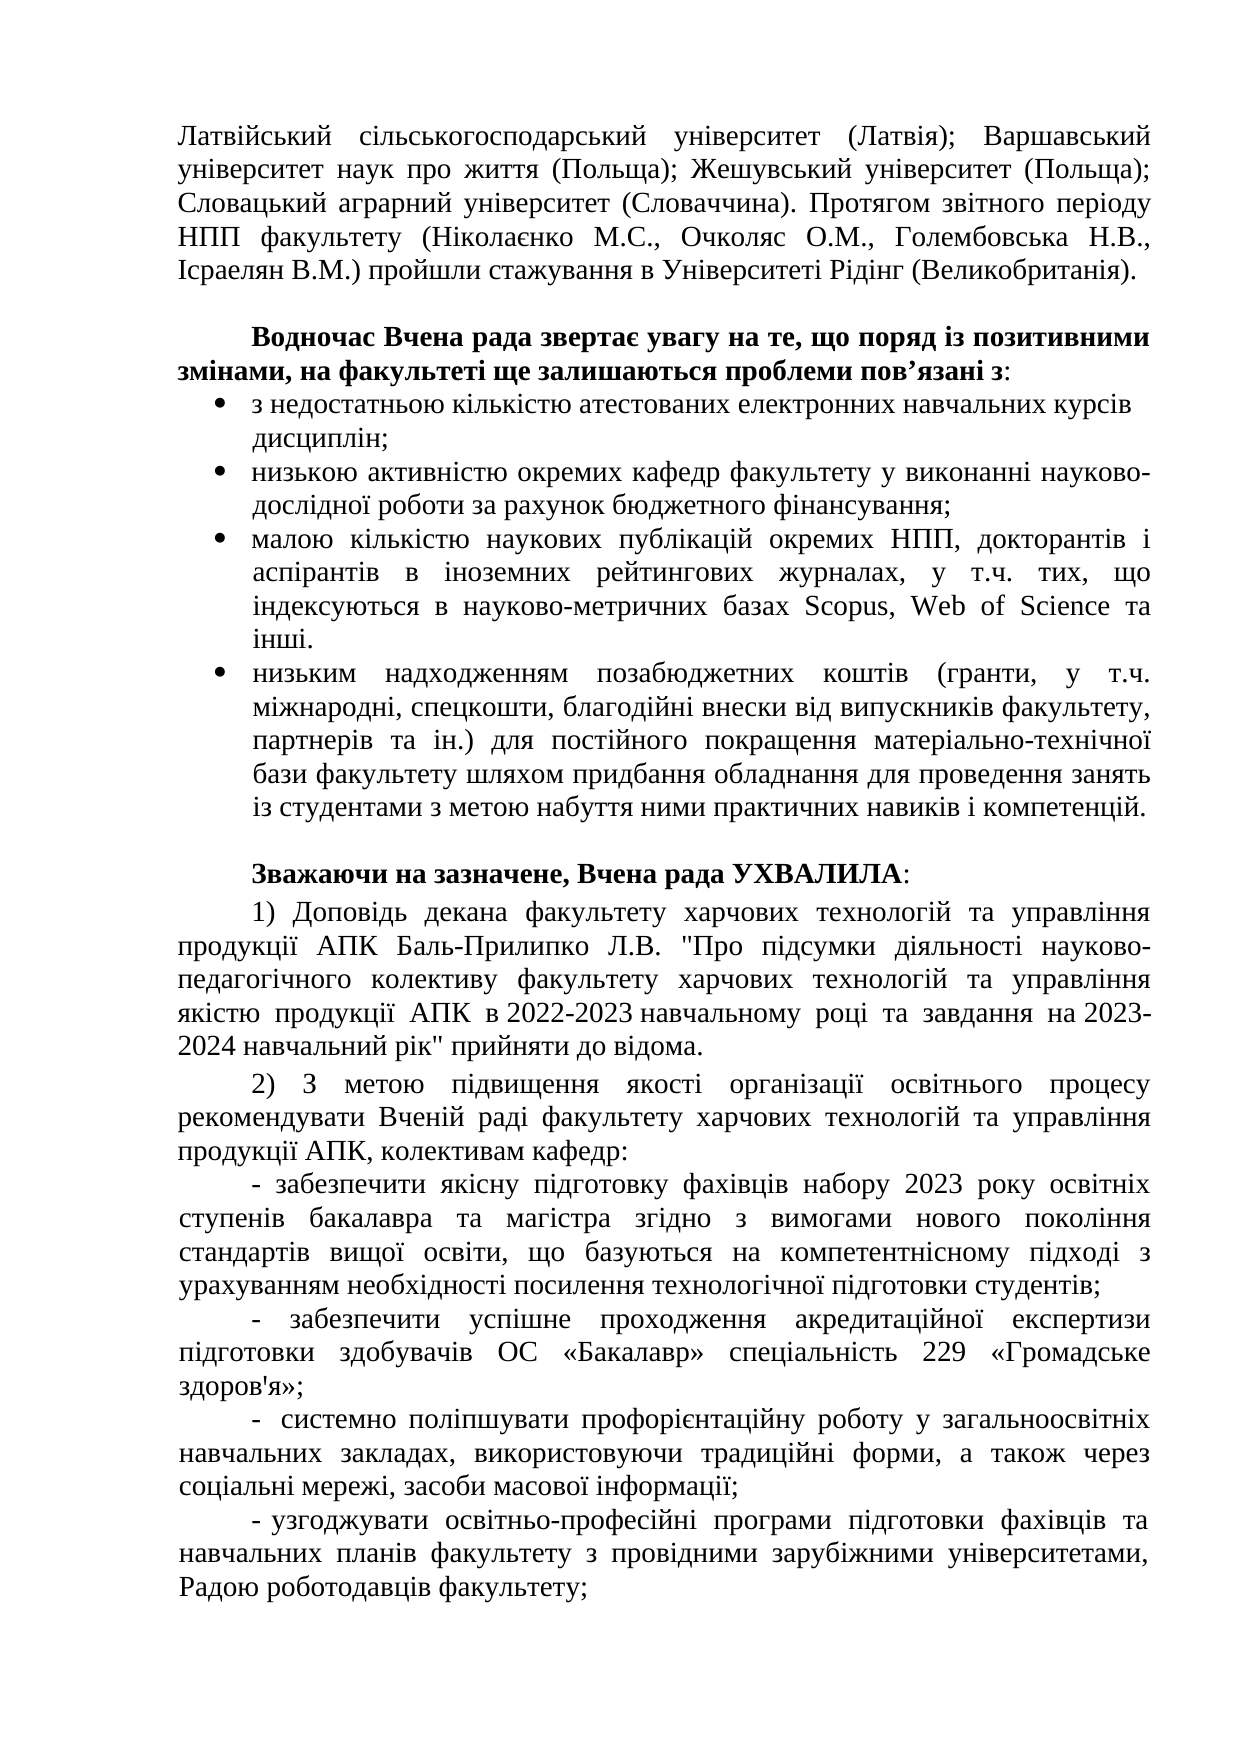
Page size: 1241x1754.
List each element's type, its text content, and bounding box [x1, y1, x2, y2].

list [177, 118, 1152, 286]
text 1) Доповідь декана факультету харчових технологій та управління продукції АПК Баль-Прилипко Л.В. "Про підсумки діяльності науково-педагогічного колективу факультету харчових технологій та управління якістю продукції АПК в 2022-2023 навчальному році та завдання на 2023-2024 навчальний рік" прийняти до відома. [177, 894, 1152, 1062]
text - системно поліпшувати профорієнтаційну роботу у загальноосвітніх навчальних закладах, використовуючи традиційні форми, а також через соціальні мережі, засоби масової інформації; [179, 1401, 1151, 1502]
list малою кількістю наукових публікацій окремих НПП, докторантів і аспірантів в іноземних рейтингових журналах, у т.ч. тих, що індексуються в науково-метричних базах Scopus, Web of Science та інші. [215, 521, 1152, 655]
text Зважаючи на зазначене, Вчена рада УХВАЛИЛА: [177, 856, 1152, 890]
list низькою активністю окремих кафедр факультету у виконанні науково-дослідної роботи за рахунок бюджетного фінансування; [215, 454, 1152, 521]
text 2) З метою підвищення якості організації освітнього процесу рекомендувати Вченій раді факультету харчових технологій та управління продукції АПК, колективам кафедр: [177, 1066, 1152, 1167]
list низьким надходженням позабюджетних коштів (гранти, у т.ч. міжнародні, спецкошти, благодійні внески від випускників факультету, партнерів та ін.) для постійного покращення матеріально-технічної бази факультету шляхом придбання обладнання для проведення занять із студентами з метою набуття ними практичних навиків і компетенцій. [215, 655, 1152, 823]
text - забезпечити успішне проходження акредитаційної експертизи підготовки здобувачів ОС «Бакалавр» спеціальність 229 «Громадське здоровꞌя»; [179, 1301, 1152, 1401]
text Водночас Вчена рада звертає увагу на те, що поряд із позитивними змінами, на факультеті ще залишаються проблеми пов’язані з: [177, 319, 1152, 386]
list з недостатньою кількістю атестованих електронних навчальних курсів дисциплін; [215, 386, 1152, 454]
text - забезпечити якісну підготовку фахівців набору 2023 року освітніх ступенів бакалавра та магістра згідно з вимогами нового покоління стандартів вищої освіти, що базуються на компетентнісному підході з урахуванням необхідності посилення технологічної підготовки студентів; [179, 1167, 1152, 1301]
list узгоджувати освітньо-професійні програми підготовки фахівців та навчальних планів факультету з провідними зарубіжними університетами, Радою роботодавців факультету; [179, 1502, 1149, 1603]
